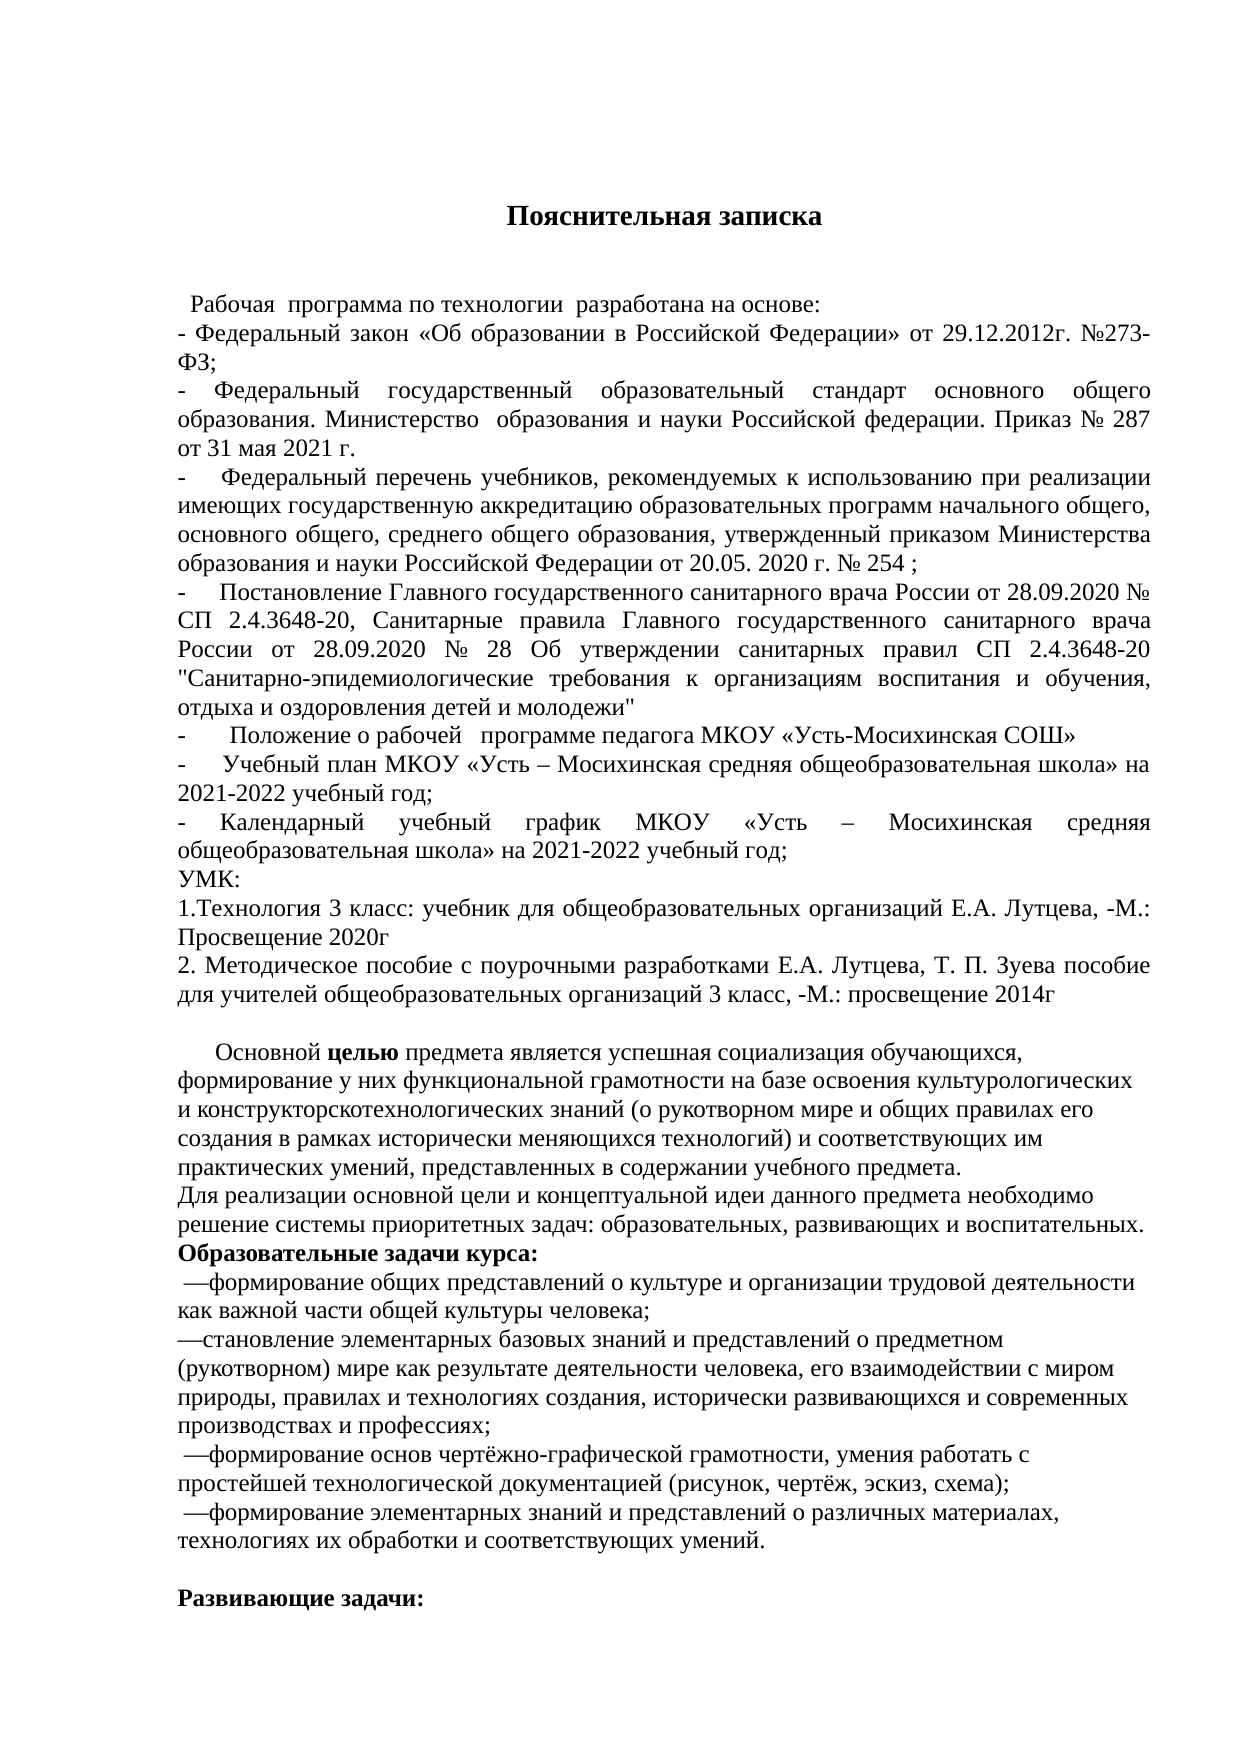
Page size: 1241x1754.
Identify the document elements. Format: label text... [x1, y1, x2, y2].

text Развивающие задачи: [177, 1583, 1152, 1612]
text - Положение о рабочей программе педагога МКОУ «Усть-Мосихинская СОШ» [177, 721, 1152, 749]
text УМК: [177, 864, 1152, 893]
text - Постановление Главного государственного санитарного врача России от 28.09.2020 № СП 2.4.3648-20, Санитарные правила Главного государственного санитарного врача России от 28.09.2020 № 28 Об утверждении санитарных правил СП 2.4.3648-20 "Санитарно-эпидемиологические требования к организациям воспитания и обучения, отдыха и оздоровления детей и молодежи" [177, 577, 1152, 721]
text Рабочая программа по технологии разработана на основе: [177, 289, 1152, 318]
text —формирование основ чертёжно-графической грамотности, умения работать с простейшей технологической документацией (рисунок, чертёж, эскиз, схема); [177, 1439, 1152, 1497]
text - Учебный план МКОУ «Усть – Мосихинская средняя общеобразовательная школа» на 2021-2022 учебный год; [177, 749, 1152, 807]
text —становление элементарных базовых знаний и представлений о предметном (рукотворном) мире как результате деятельности человека, его взаимодействии с миром природы, правилах и технологиях создания, исторически развивающихся и современных производствах и профессиях; [177, 1324, 1152, 1439]
text —формирование элементарных знаний и представлений о различных материалах, технологиях их обработки и соответствующих умений. [177, 1497, 1152, 1554]
text - Федеральный перечень учебников, рекомендуемых к использованию при реализации имеющих государственную аккредитацию образовательных программ начального общего, основного общего, среднего общего образования, утвержденный приказом Министерства образования и науки Российской Федерации от 20.05. 2020 г. № 254 ; [177, 462, 1152, 577]
text 1.Технология 3 класс: учебник для общеобразовательных организаций Е.А. Лутцева, -М.: Просвещение 2020г [177, 893, 1152, 951]
text - Федеральный государственный образовательный стандарт основного общего образования. Министерство образования и науки Российской федерации. Приказ № 287 от 31 мая 2021 г. [177, 376, 1152, 462]
text - Федеральный закон «Об образовании в Российской Федерации» от 29.12.2012г. №273-ФЗ; [177, 318, 1152, 376]
text - Календарный учебный график МКОУ «Усть – Мосихинская средняя общеобразовательная школа» на 2021-2022 учебный год; [177, 807, 1152, 864]
text Для реализации основной цели и концептуальной идеи данного предмета необходимо решение системы приоритетных задач: образовательных, развивающих и воспитательных. Образовательные задачи курса: [177, 1181, 1152, 1267]
text —формирование общих представлений о культуре и организации трудовой деятельности как важной части общей культуры человека; [177, 1267, 1152, 1324]
text Основной целью предмета является успешная социализация обучающихся, формирование у них функциональной грамотности на базе освоения культурологических и конструкторскотехнологических знаний (о рукотворном мире и общих правилах его создания в рамках исторически меняющихся технологий) и соответствующих им практических умений, представленных в содержании учебного предмета. [177, 1037, 1152, 1181]
text Пояснительная записка [177, 198, 1152, 232]
text 2. Методическое пособие с поурочными разработками Е.А. Лутцева, Т. П. Зуева пособие для учителей общеобразовательных организаций 3 класс, -М.: просвещение 2014г [177, 951, 1152, 1008]
